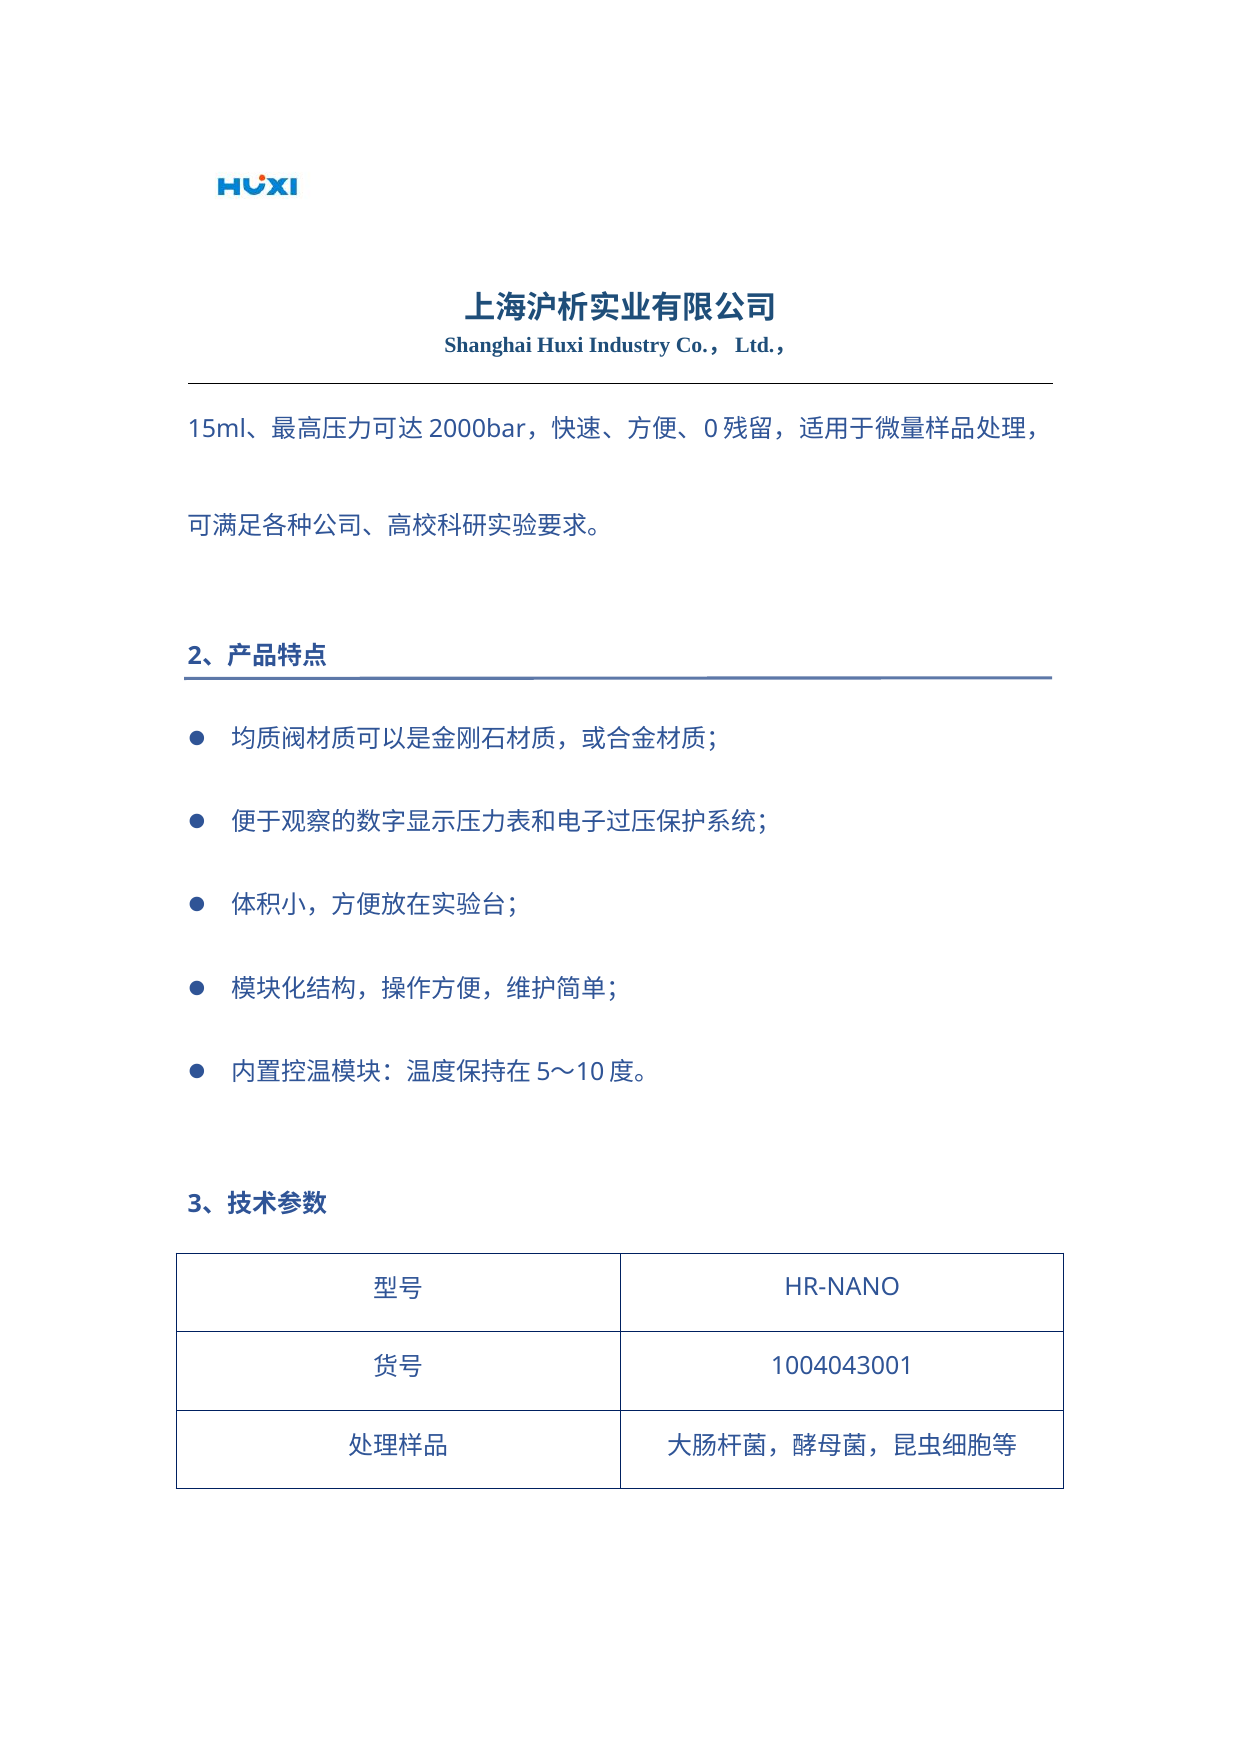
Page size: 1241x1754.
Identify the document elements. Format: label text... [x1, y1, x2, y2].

table_cell 处理样品 [177, 1411, 620, 1488]
picture [187, 117, 323, 253]
text 2、产品特点 [187, 621, 1053, 686]
list 便于观察的数字显示压力表和电子过压保护系统； [187, 787, 1053, 852]
list 均质阀材质可以是金刚石材质，或合金材质； [187, 704, 1053, 769]
table_cell 货号 [177, 1332, 620, 1410]
table_header HR-NANO [621, 1254, 1063, 1331]
table_header 型号 [177, 1254, 620, 1331]
text 3、技术参数 [187, 1169, 1053, 1234]
list 内置控温模块：温度保持在5～10度。 [187, 1037, 1053, 1102]
table_cell 1004043001 [621, 1332, 1063, 1410]
list 体积小，方便放在实验台； [187, 871, 1053, 936]
table_cell 大肠杆菌，酵母菌，昆虫细胞等 [621, 1411, 1063, 1488]
list 模块化结构，操作方便，维护简单； [187, 954, 1053, 1019]
